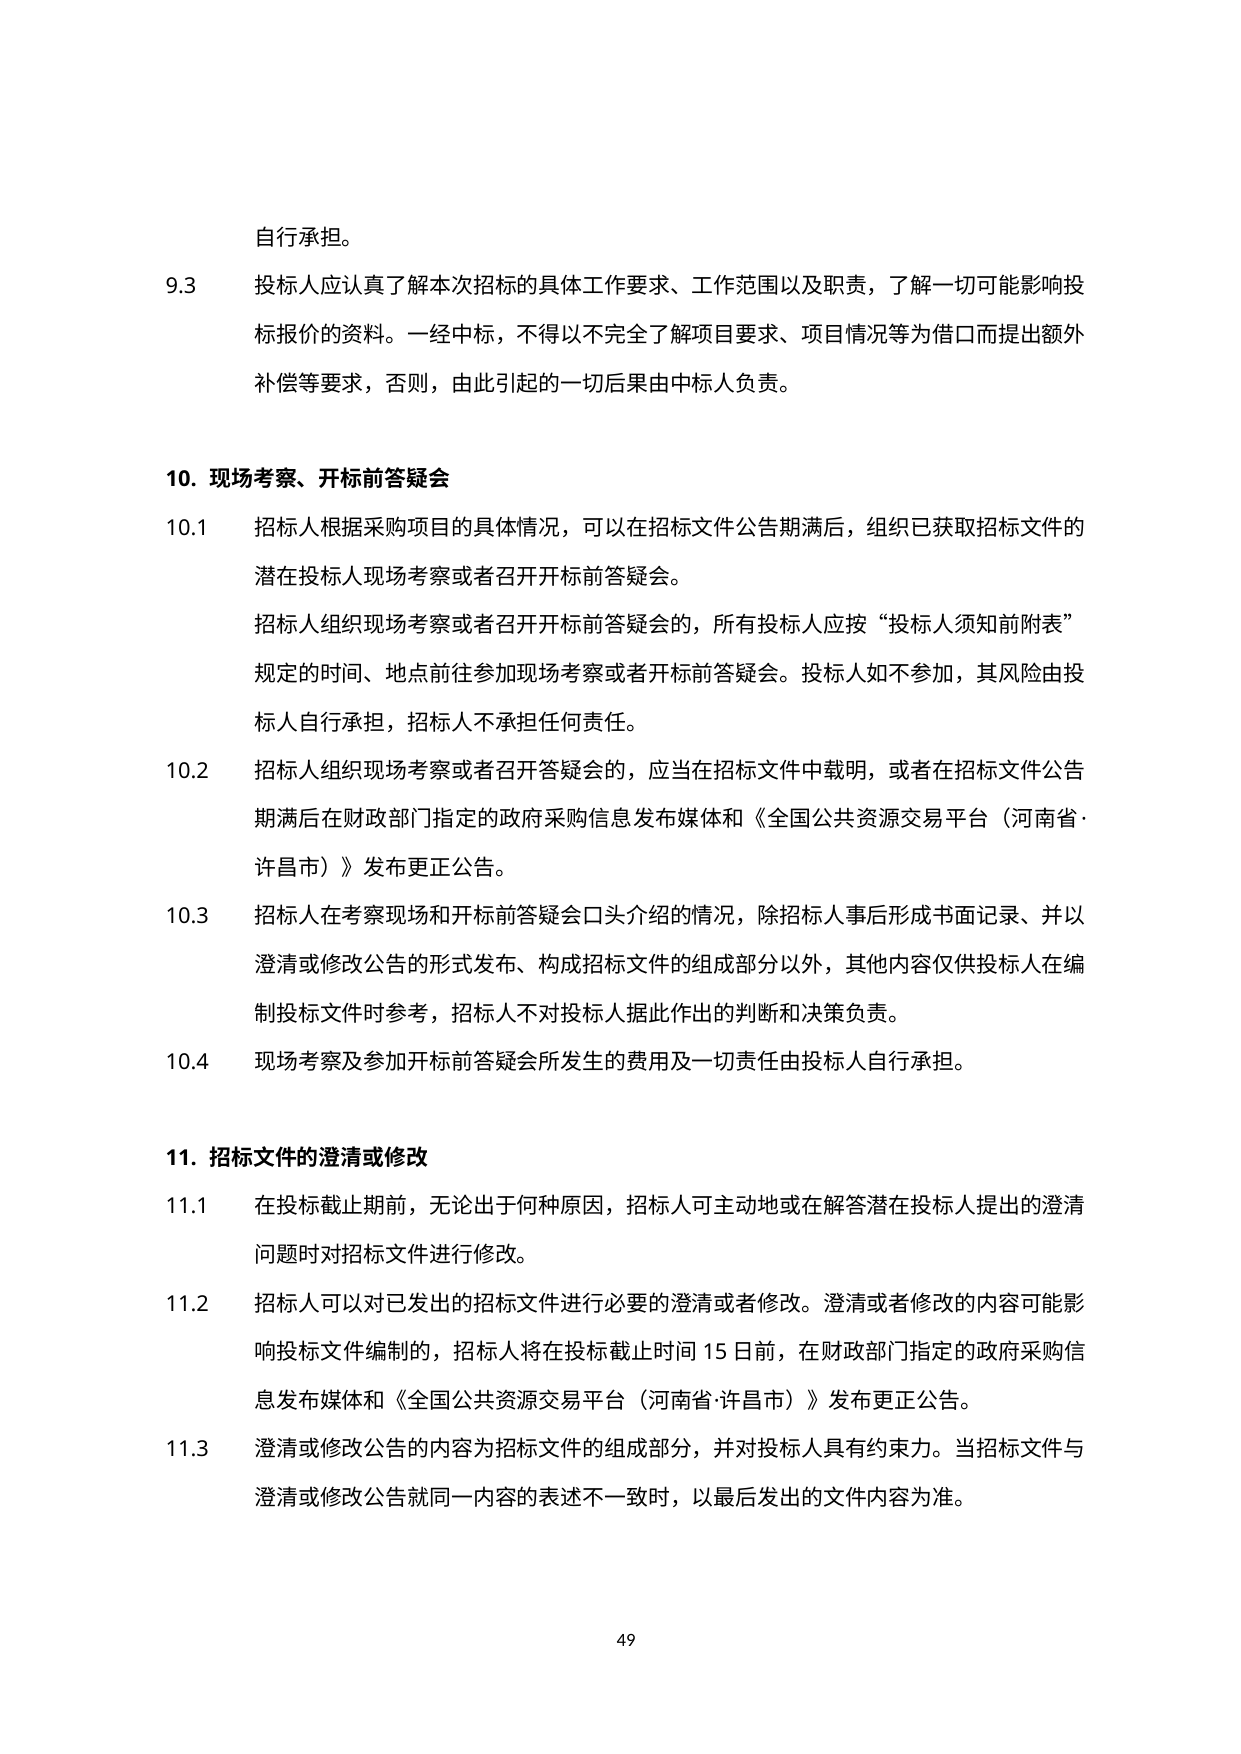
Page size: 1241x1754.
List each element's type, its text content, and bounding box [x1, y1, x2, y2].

list 现场考察及参加开标前答疑会所发生的费用及一切责任由投标人自行承担。 [165, 1044, 1087, 1077]
list 招标人可以对已发出的招标文件进行必要的澄清或者修改。澄清或者修改的内容可能影响投标文件编制的，招标人将在投标截止时间15日前，在财政部门指定的政府采购信息发布媒体和《全国公共资源交易平台（河南省·许昌市）》发布更正公告。 [165, 1285, 1087, 1415]
text 招标人组织现场考察或者召开开标前答疑会的，所有投标人应按“投标人须知前附表”规定的时间、地点前往参加现场考察或者开标前答疑会。投标人如不参加，其风险由投标人自行承担，招标人不承担任何责任。 [254, 607, 1087, 737]
list 在投标截止期前，无论出于何种原因，招标人可主动地或在解答潜在投标人提出的澄清问题时对招标文件进行修改。 [165, 1188, 1087, 1269]
list 招标人组织现场考察或者召开答疑会的，应当在招标文件中载明，或者在招标文件公告期满后在财政部门指定的政府采购信息发布媒体和《全国公共资源交易平台（河南省·许昌市）》发布更正公告。 [165, 752, 1087, 882]
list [165, 219, 1087, 252]
list 现场考察、开标前答疑会 [165, 461, 1087, 494]
list 投标人应认真了解本次招标的具体工作要求、工作范围以及职责，了解一切可能影响投标报价的资料。一经中标，不得以不完全了解项目要求、项目情况等为借口而提出额外补偿等要求，否则，由此引起的一切后果由中标人负责。 [165, 268, 1087, 398]
list 澄清或修改公告的内容为招标文件的组成部分，并对投标人具有约束力。当招标文件与澄清或修改公告就同一内容的表述不一致时，以最后发出的文件内容为准。 [165, 1431, 1087, 1512]
list 招标文件的澄清或修改 [165, 1140, 1087, 1172]
list 招标人在考察现场和开标前答疑会口头介绍的情况，除招标人事后形成书面记录、并以澄清或修改公告的形式发布、构成招标文件的组成部分以外，其他内容仅供投标人在编制投标文件时参考，招标人不对投标人据此作出的判断和决策负责。 [165, 898, 1087, 1028]
list 招标人根据采购项目的具体情况，可以在招标文件公告期满后，组织已获取招标文件的潜在投标人现场考察或者召开开标前答疑会。 [165, 509, 1087, 591]
